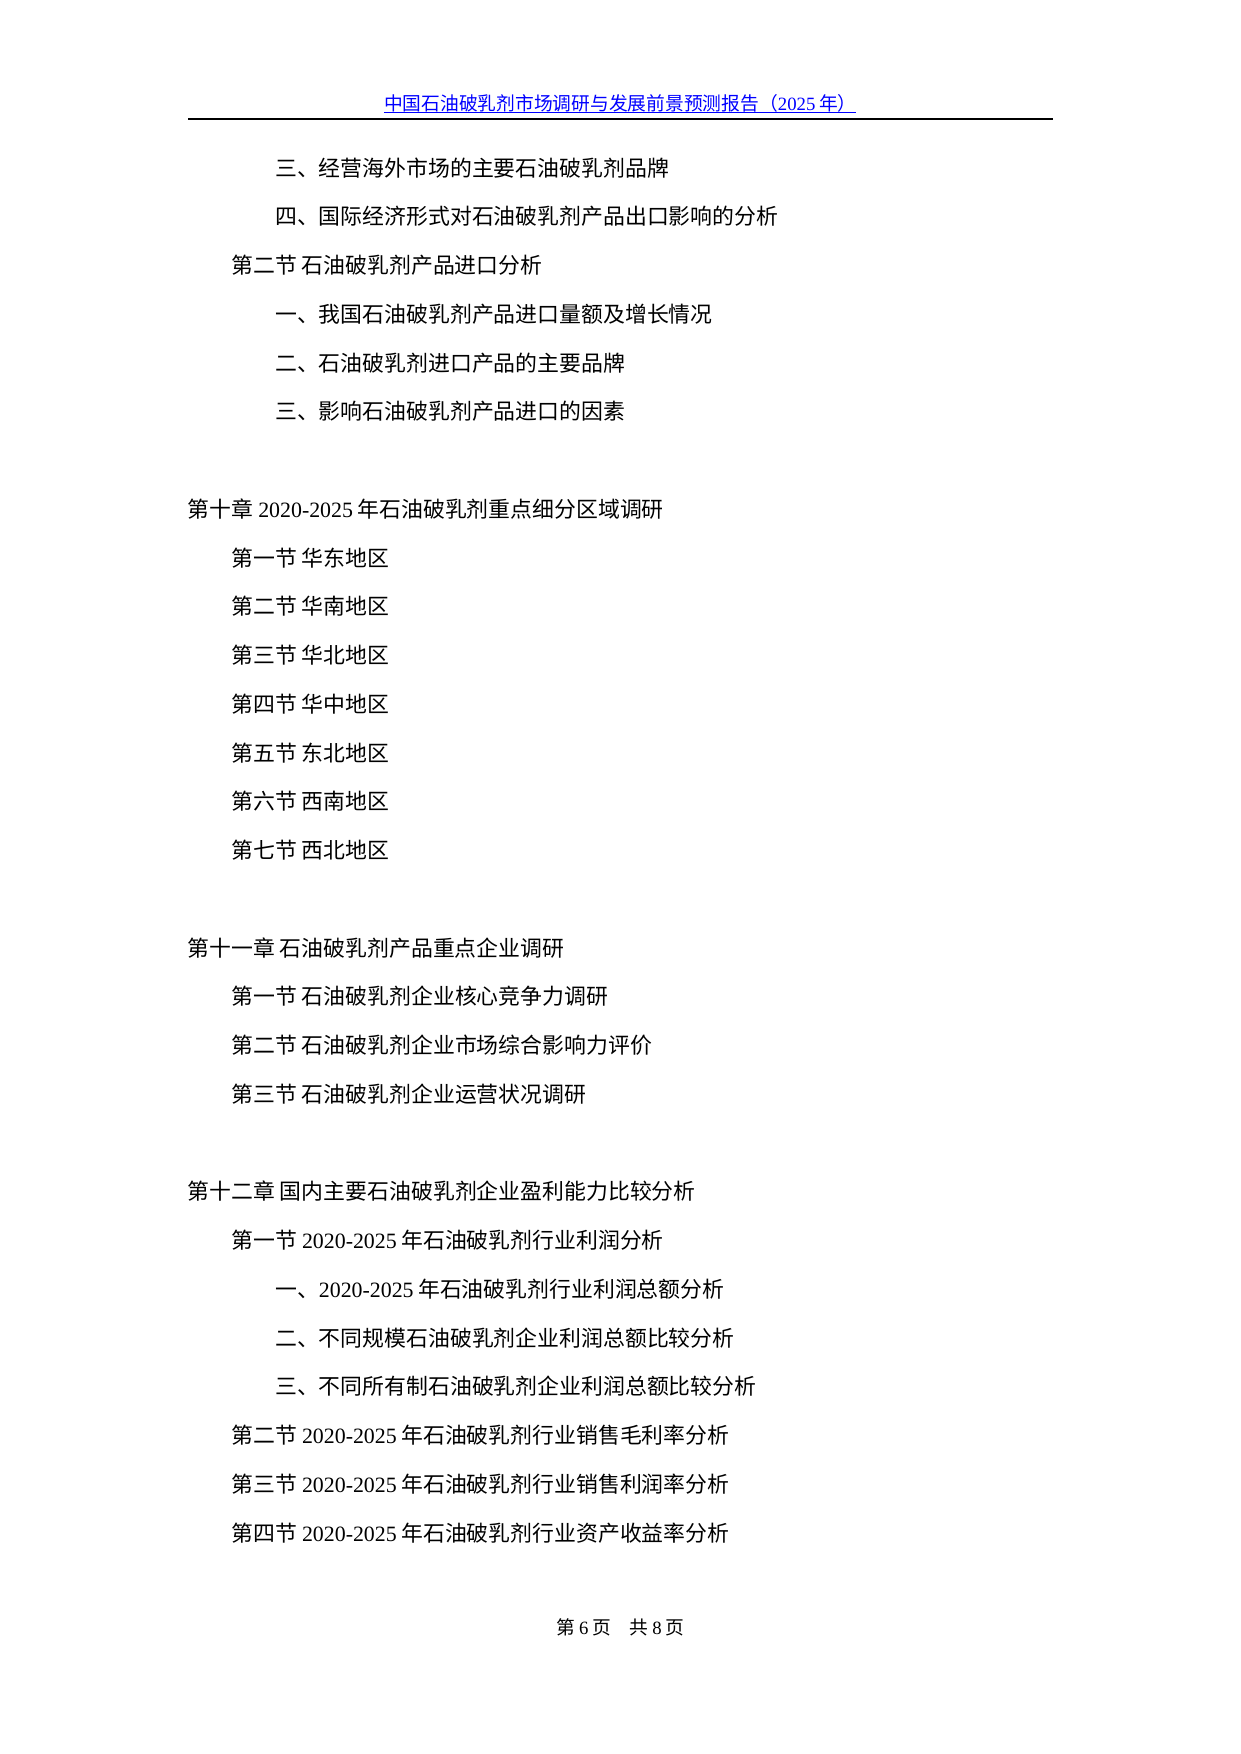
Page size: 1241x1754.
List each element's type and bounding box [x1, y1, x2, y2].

text [187, 150, 1053, 1548]
